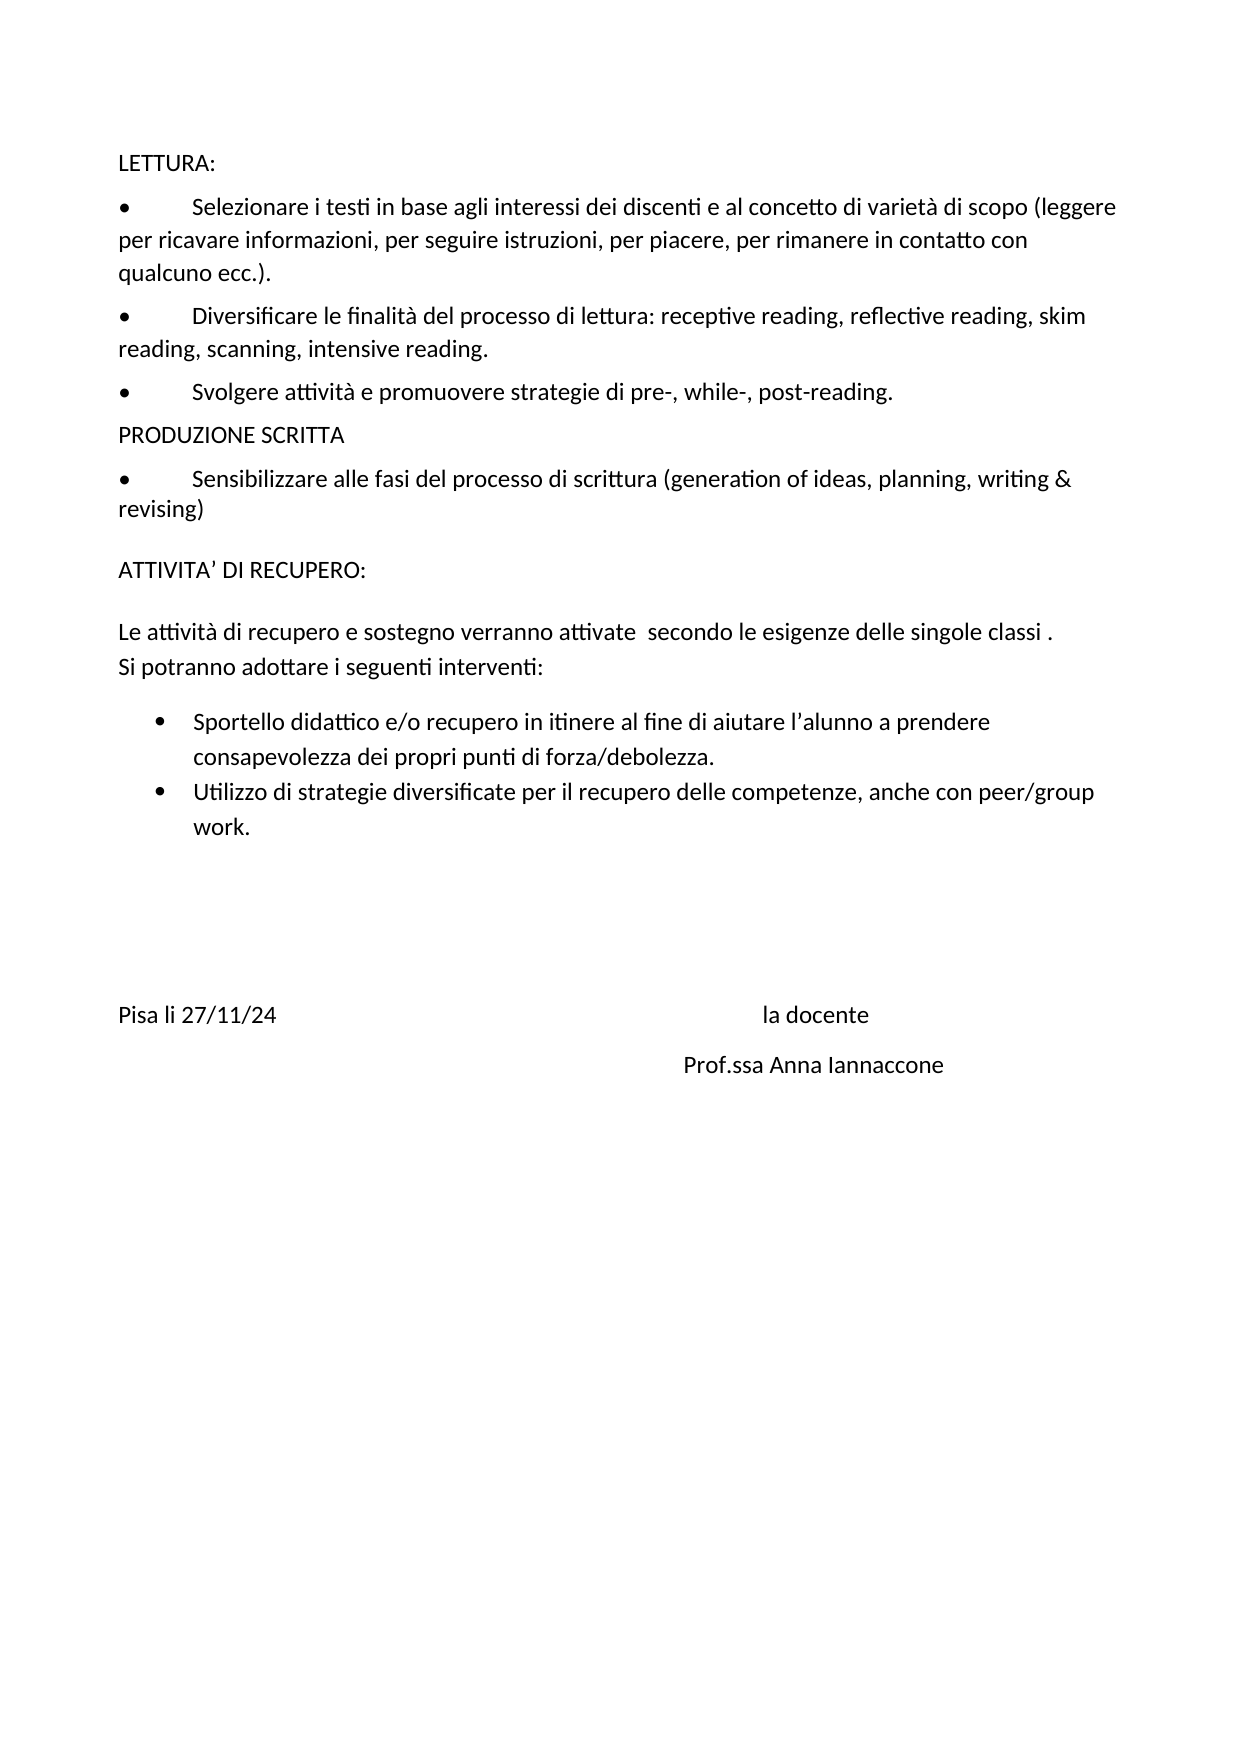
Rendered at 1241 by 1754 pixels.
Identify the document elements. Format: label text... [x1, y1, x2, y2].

list Utilizzo di strategie diversificate per il recupero delle competenze, anche con peer/group work. [156, 776, 1122, 842]
text • Sensibilizzare alle fasi del processo di scrittura (generation of ideas, planning, writing & revising) [118, 463, 1122, 524]
text Pisa li 27/11/24 la docente [118, 875, 1122, 1030]
text • Selezionare i testi in base agli interessi dei discenti e al concetto di varietà di scopo (leggere per ricavare informazioni, per seguire istruzioni, per piacere, per rimanere in contatto con qualcuno ecc.). [118, 191, 1122, 287]
text • Svolgere attività e promuovere strategie di pre-, while-, post-reading. [118, 376, 1122, 407]
text PRODUZIONE SCRITTA [118, 420, 1122, 450]
text • Diversificare le finalità del processo di lettura: receptive reading, reflective reading, skim reading, scanning, intensive reading. [118, 300, 1122, 363]
text Prof.ssa Anna Iannaccone [118, 1049, 1122, 1079]
list Sportello didattico e/o recupero in itinere al fine di aiutare l’alunno a prendere consapevolezza dei propri punti di forza/debolezza. [156, 706, 1122, 772]
text Le attività di recupero e sostegno verranno attivate secondo le esigenze delle singole classi . Si potranno adottare i seguenti interventi: [118, 616, 1122, 681]
text ATTIVITA’ DI RECUPERO: [118, 554, 1122, 585]
text LETTURA: [118, 148, 1122, 178]
